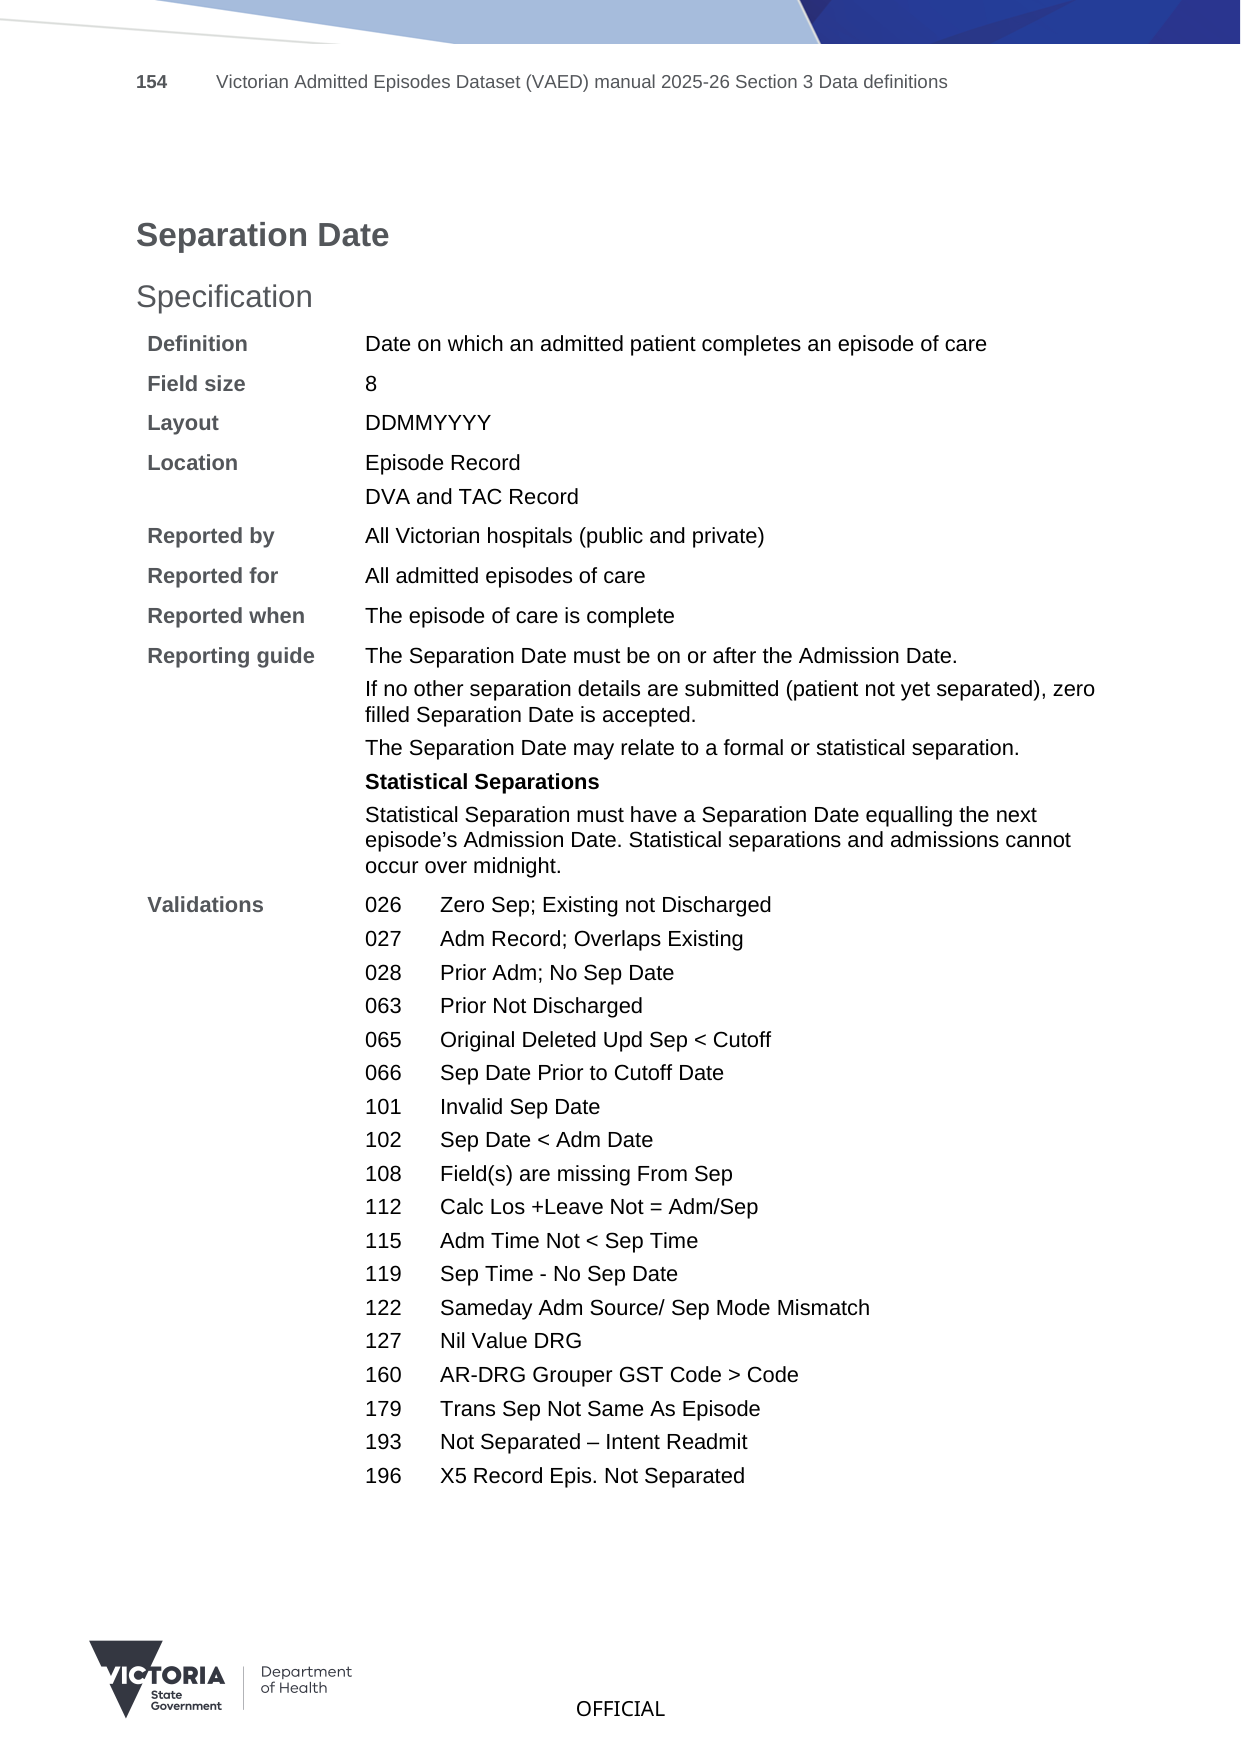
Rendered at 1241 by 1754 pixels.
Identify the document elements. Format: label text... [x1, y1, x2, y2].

picture [0, 0, 1241, 44]
subtitle Separation Date [136, 215, 1104, 253]
picture [0, 1595, 1241, 1754]
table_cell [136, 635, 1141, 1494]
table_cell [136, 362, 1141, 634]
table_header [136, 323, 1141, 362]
subtitle Specification [136, 278, 1104, 314]
